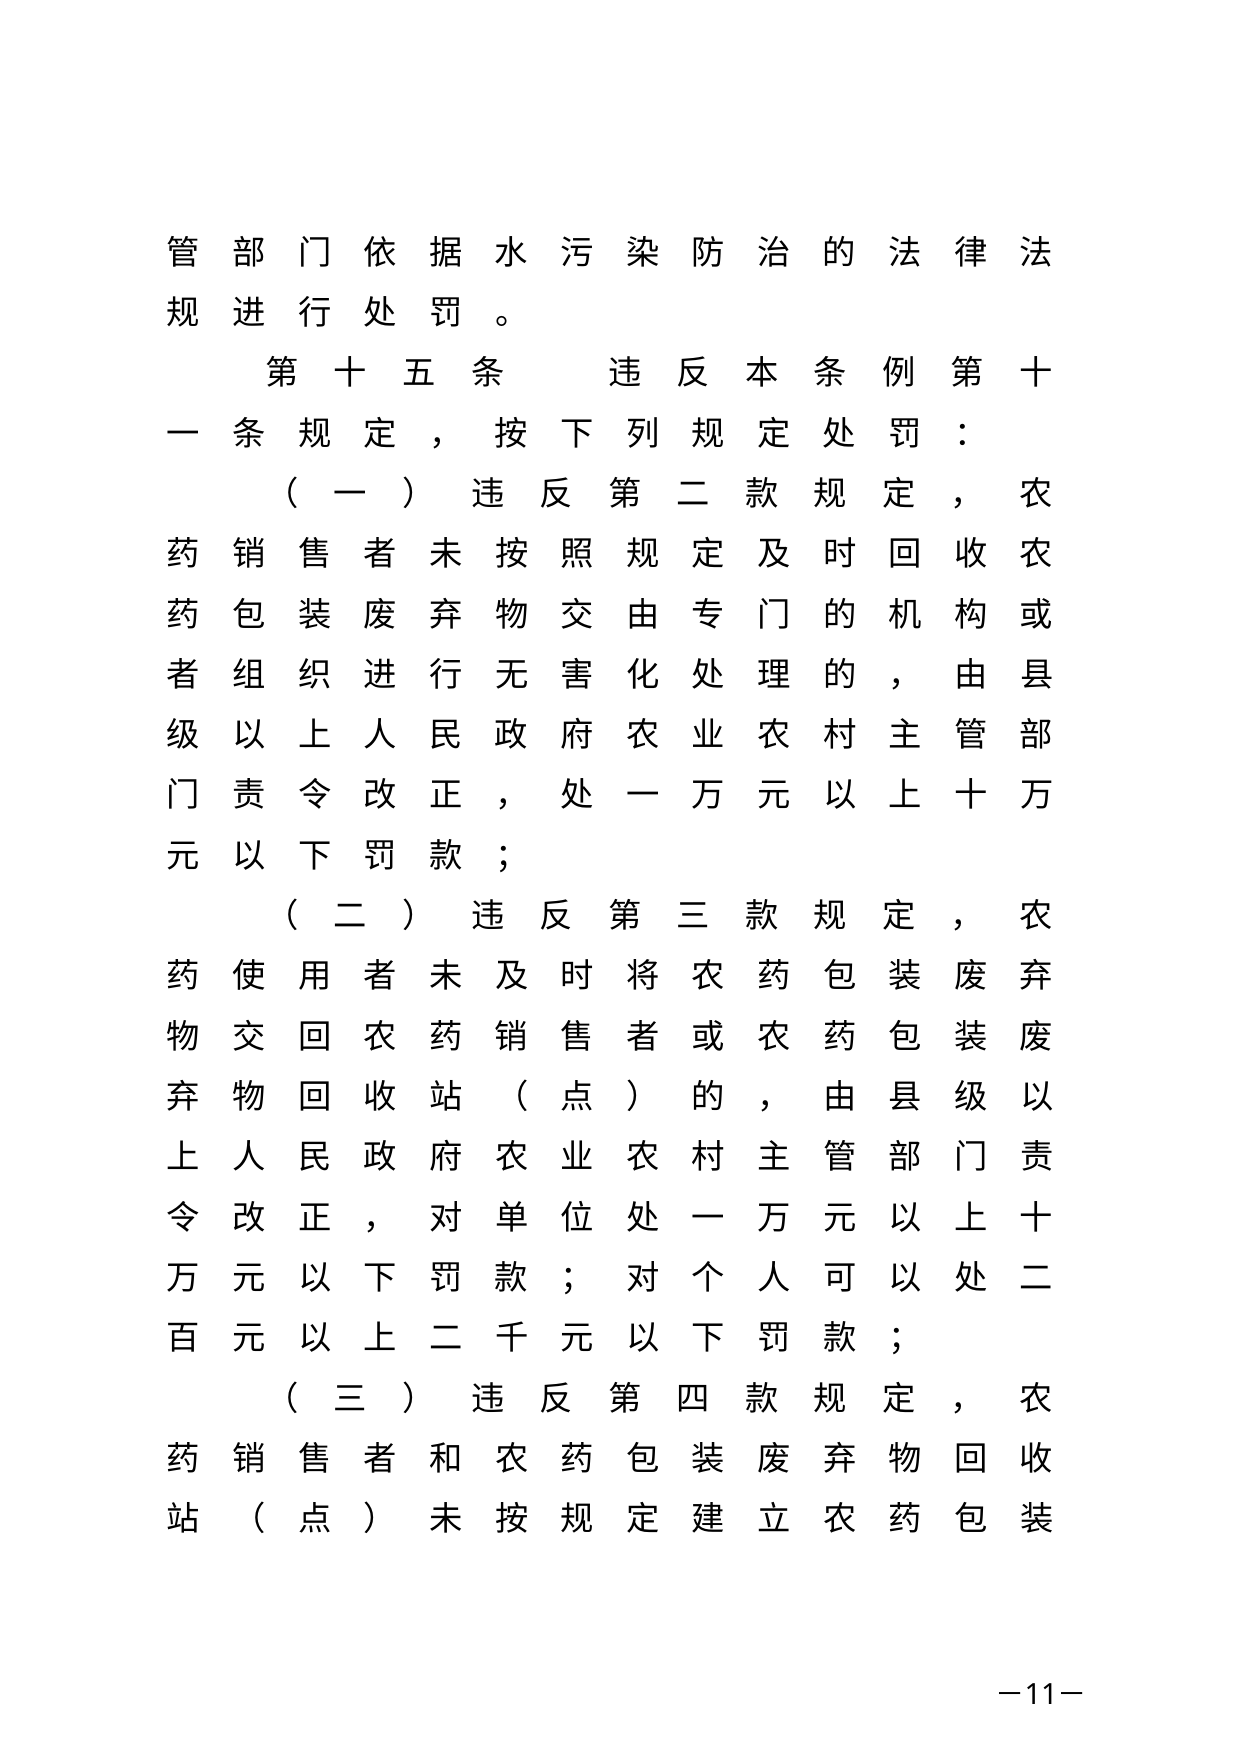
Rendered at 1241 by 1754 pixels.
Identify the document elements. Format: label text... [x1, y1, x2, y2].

text （一）违反第二款规定，农药销售者未按照规定及时回收农药包装废弃物交由专门的机构或者组织进行无害化处理的，由县级以上人民政府农业农村主管部门责令改正，处一万元以上十万元以下罚款； [167, 461, 1085, 883]
text 第十五条 违反本条例第十一条规定，按下列规定处罚： [167, 340, 1085, 461]
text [167, 219, 1085, 340]
text （二）违反第三款规定，农药使用者未及时将农药包装废弃物交回农药销售者或农药包装废弃物回收站（点）的，由县级以上人民政府农业农村主管部门责令改正，对单位处一万元以上十万元以下罚款；对个人可以处二百元以上二千元以下罚款； [167, 883, 1085, 1365]
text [167, 1365, 1085, 1546]
